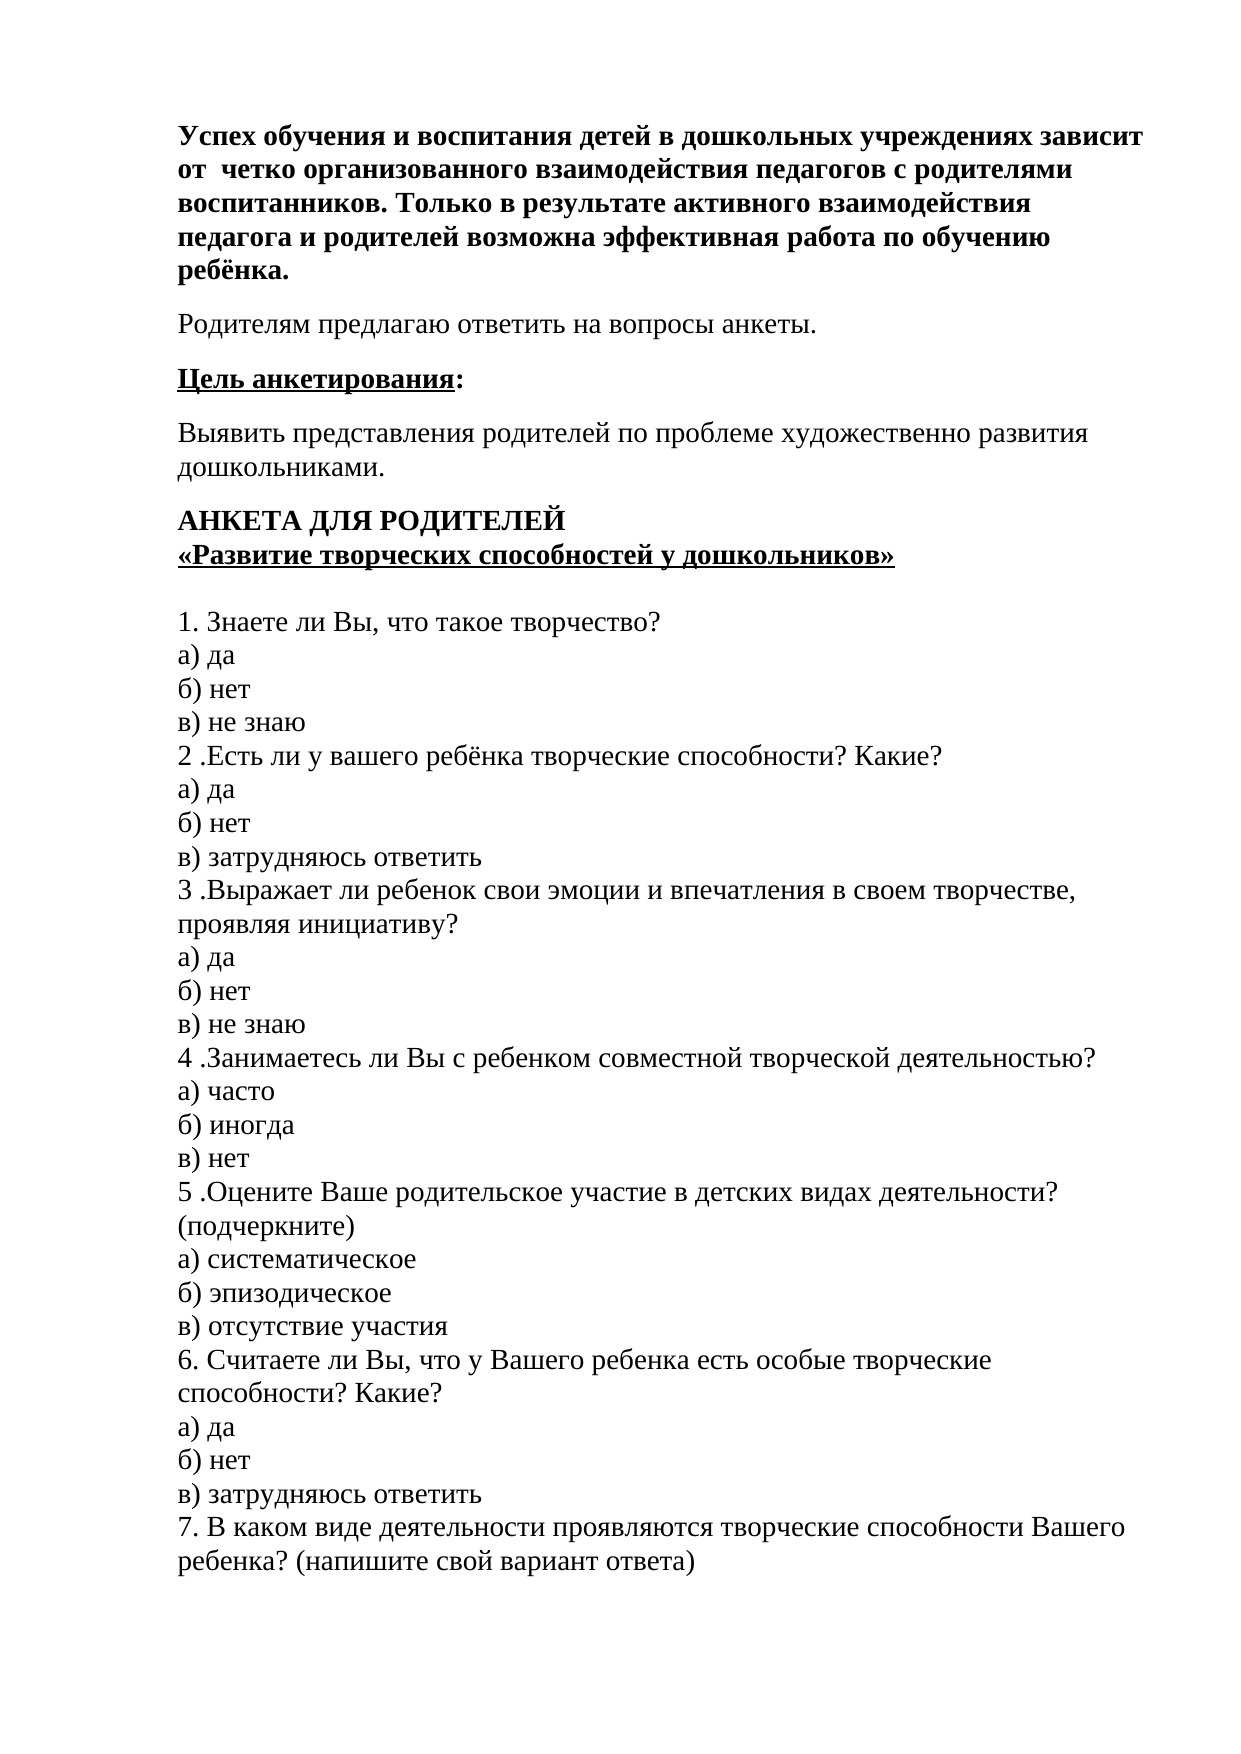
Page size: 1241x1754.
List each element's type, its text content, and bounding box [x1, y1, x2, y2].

text АНКЕТА ДЛЯ РОДИТЕЛЕЙ [177, 503, 1152, 537]
text а) систематическое [177, 1241, 1152, 1275]
text а) да [177, 1409, 1152, 1442]
text в) нет [177, 1141, 1152, 1174]
text в) не знаю [177, 1006, 1152, 1040]
text способности? Какие? [177, 1375, 1152, 1409]
text 4 .Занимаетесь ли Вы с ребенком совместной творческой деятельностью? [177, 1040, 1152, 1073]
text 6. Считаете ли Вы, что у Вашего ребенка есть особые творческие [177, 1342, 1152, 1375]
text б) иногда [177, 1107, 1152, 1141]
text б) нет [177, 671, 1152, 704]
text а) да [177, 637, 1152, 671]
text Родителям предлагаю ответить на вопросы анкеты. [177, 307, 1152, 340]
text а) да [177, 939, 1152, 973]
text б) эпизодическое [177, 1275, 1152, 1308]
text (подчеркните) [177, 1208, 1152, 1241]
text 1. Знаете ли Вы, что такое творчество? [177, 604, 1152, 637]
text Успех обучения и воспитания детей в дошкольных учреждениях зависит от четко организованного взаимодействия педагогов с родителями воспитанников. Только в результате активного взаимодействия педагога и родителей возможна эффективная работа по обучению ребёнка. [177, 118, 1152, 286]
text проявляя инициативу? [177, 906, 1152, 939]
text Цель анкетирования: [177, 361, 1152, 394]
text 7. В каком виде деятельности проявляются творческие способности Вашего [177, 1509, 1152, 1543]
text б) нет [177, 973, 1152, 1006]
text в) затрудняюсь ответить [177, 1476, 1152, 1509]
text в) не знаю [177, 704, 1152, 738]
text Выявить представления родителей по проблеме художественно развития дошкольниками. [177, 415, 1152, 482]
text а) да [177, 772, 1152, 805]
text б) нет [177, 1442, 1152, 1476]
text 2 .Есть ли у вашего ребёнка творческие способности? Какие? [177, 738, 1152, 772]
text б) нет [177, 805, 1152, 839]
text а) часто [177, 1073, 1152, 1107]
text в) отсутствие участия [177, 1308, 1152, 1342]
text ребенка? (напишите свой вариант ответа) [177, 1543, 1152, 1577]
text 3 .Выражает ли ребенок свои эмоции и впечатления в своем творчестве, [177, 872, 1152, 906]
text «Развитие творческих способностей у дошкольников» [177, 537, 1152, 570]
text 5 .Оцените Ваше родительское участие в детских видах деятельности? [177, 1174, 1152, 1208]
text в) затрудняюсь ответить [177, 839, 1152, 872]
